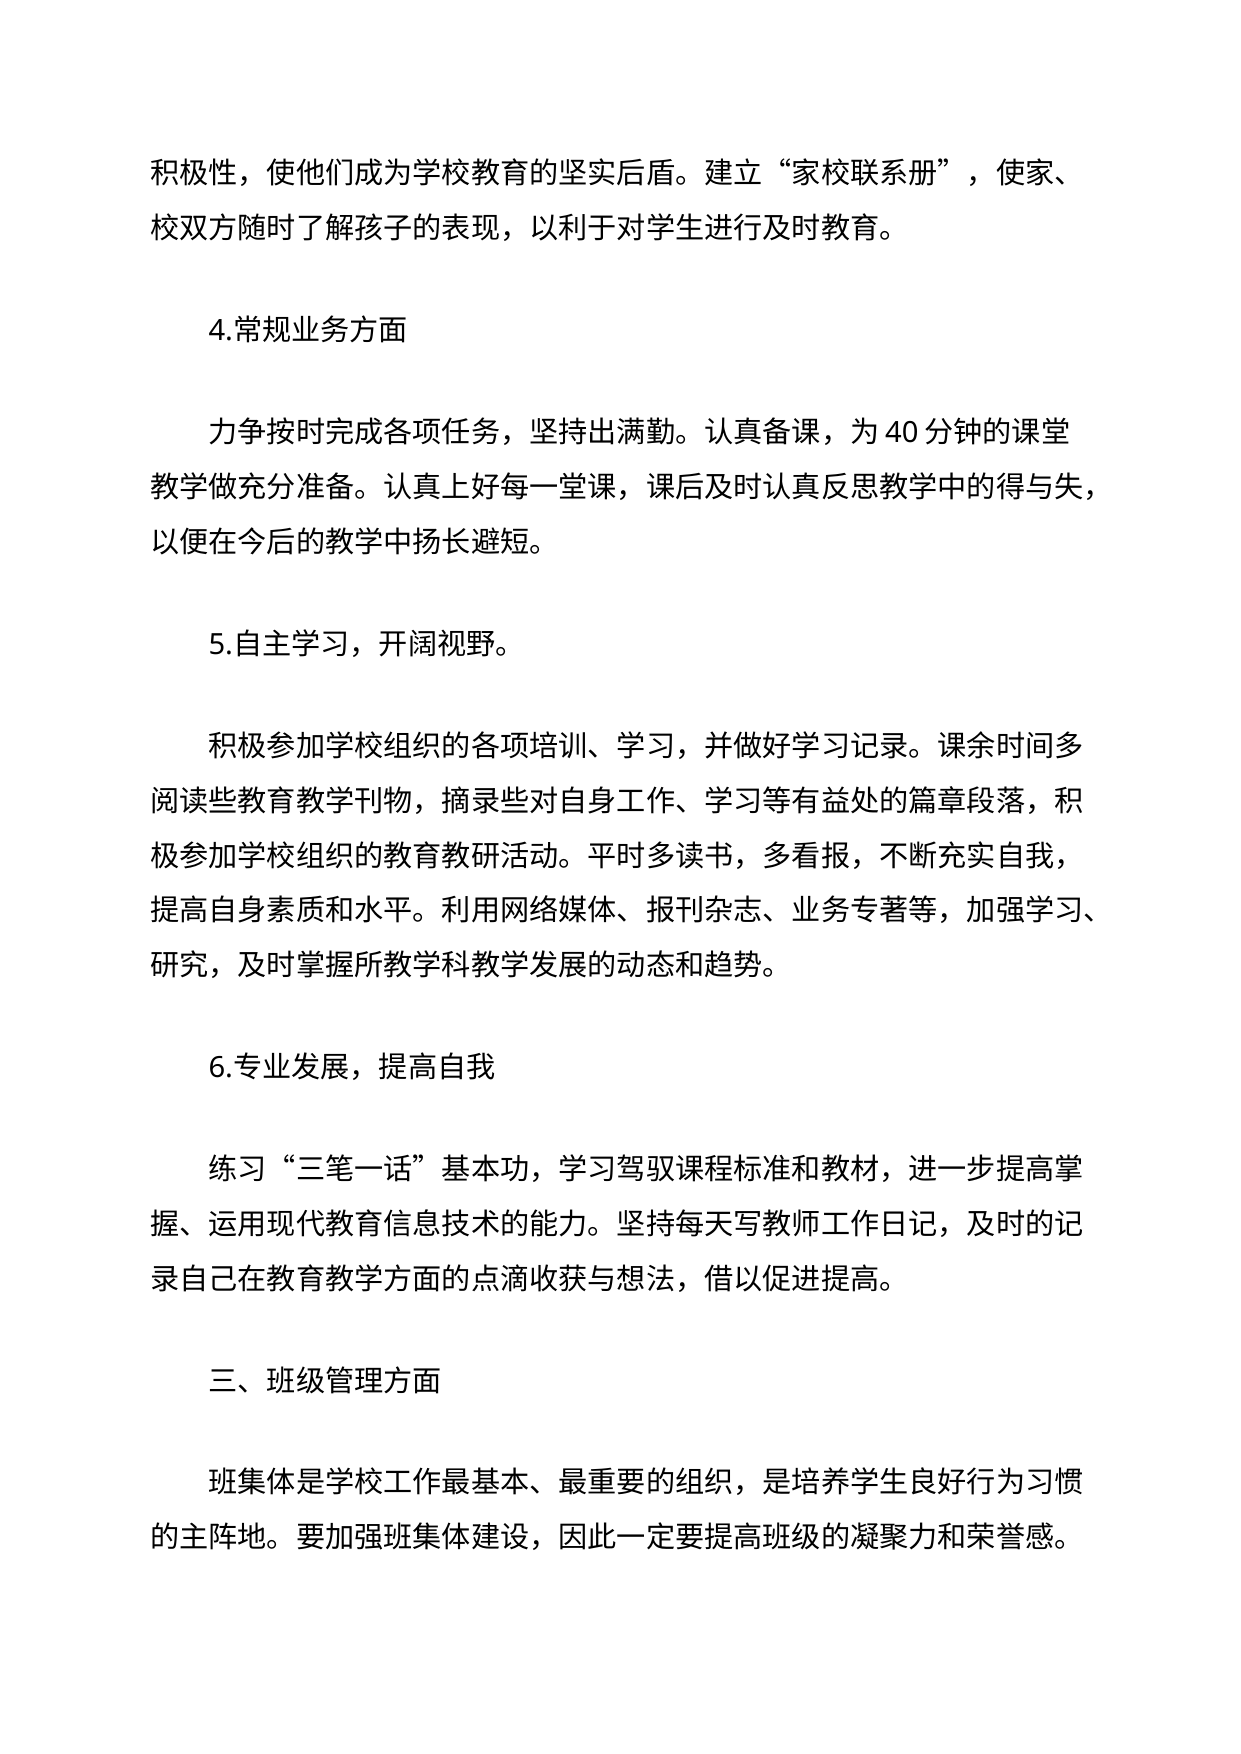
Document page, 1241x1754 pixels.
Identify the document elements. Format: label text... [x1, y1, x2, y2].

text 三、班级管理方面 [150, 1357, 1090, 1399]
text 4.常规业务方面 [150, 307, 1090, 349]
text 力争按时完成各项任务，坚持出满勤。认真备课，为40分钟的课堂教学做充分准备。认真上好每一堂课，课后及时认真反思教学中的得与失，以便在今后的教学中扬长避短。 [150, 409, 1090, 561]
text 积极参加学校组织的各项培训、学习，并做好学习记录。课余时间多阅读些教育教学刊物，摘录些对自身工作、学习等有益处的篇章段落，积极参加学校组织的教育教研活动。平时多读书，多看报，不断充实自我，提高自身素质和水平。利用网络媒体、报刊杂志、业务专著等，加强学习、研究，及时掌握所教学科教学发展的动态和趋势。 [150, 722, 1090, 984]
text 练习“三笔一话”基本功，学习驾驭课程标准和教材，进一步提高掌握、运用现代教育信息技术的能力。坚持每天写教师工作日记，及时的记录自己在教育教学方面的点滴收获与想法，借以促进提高。 [150, 1146, 1090, 1298]
text 6.专业发展，提高自我 [150, 1044, 1090, 1086]
text 5.自主学习，开阔视野。 [150, 620, 1090, 663]
text 班集体是学校工作最基本、最重要的组织，是培养学生良好行为习惯的主阵地。要加强班集体建设，因此一定要提高班级的凝聚力和荣誉感。 [150, 1459, 1090, 1556]
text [150, 150, 1090, 247]
